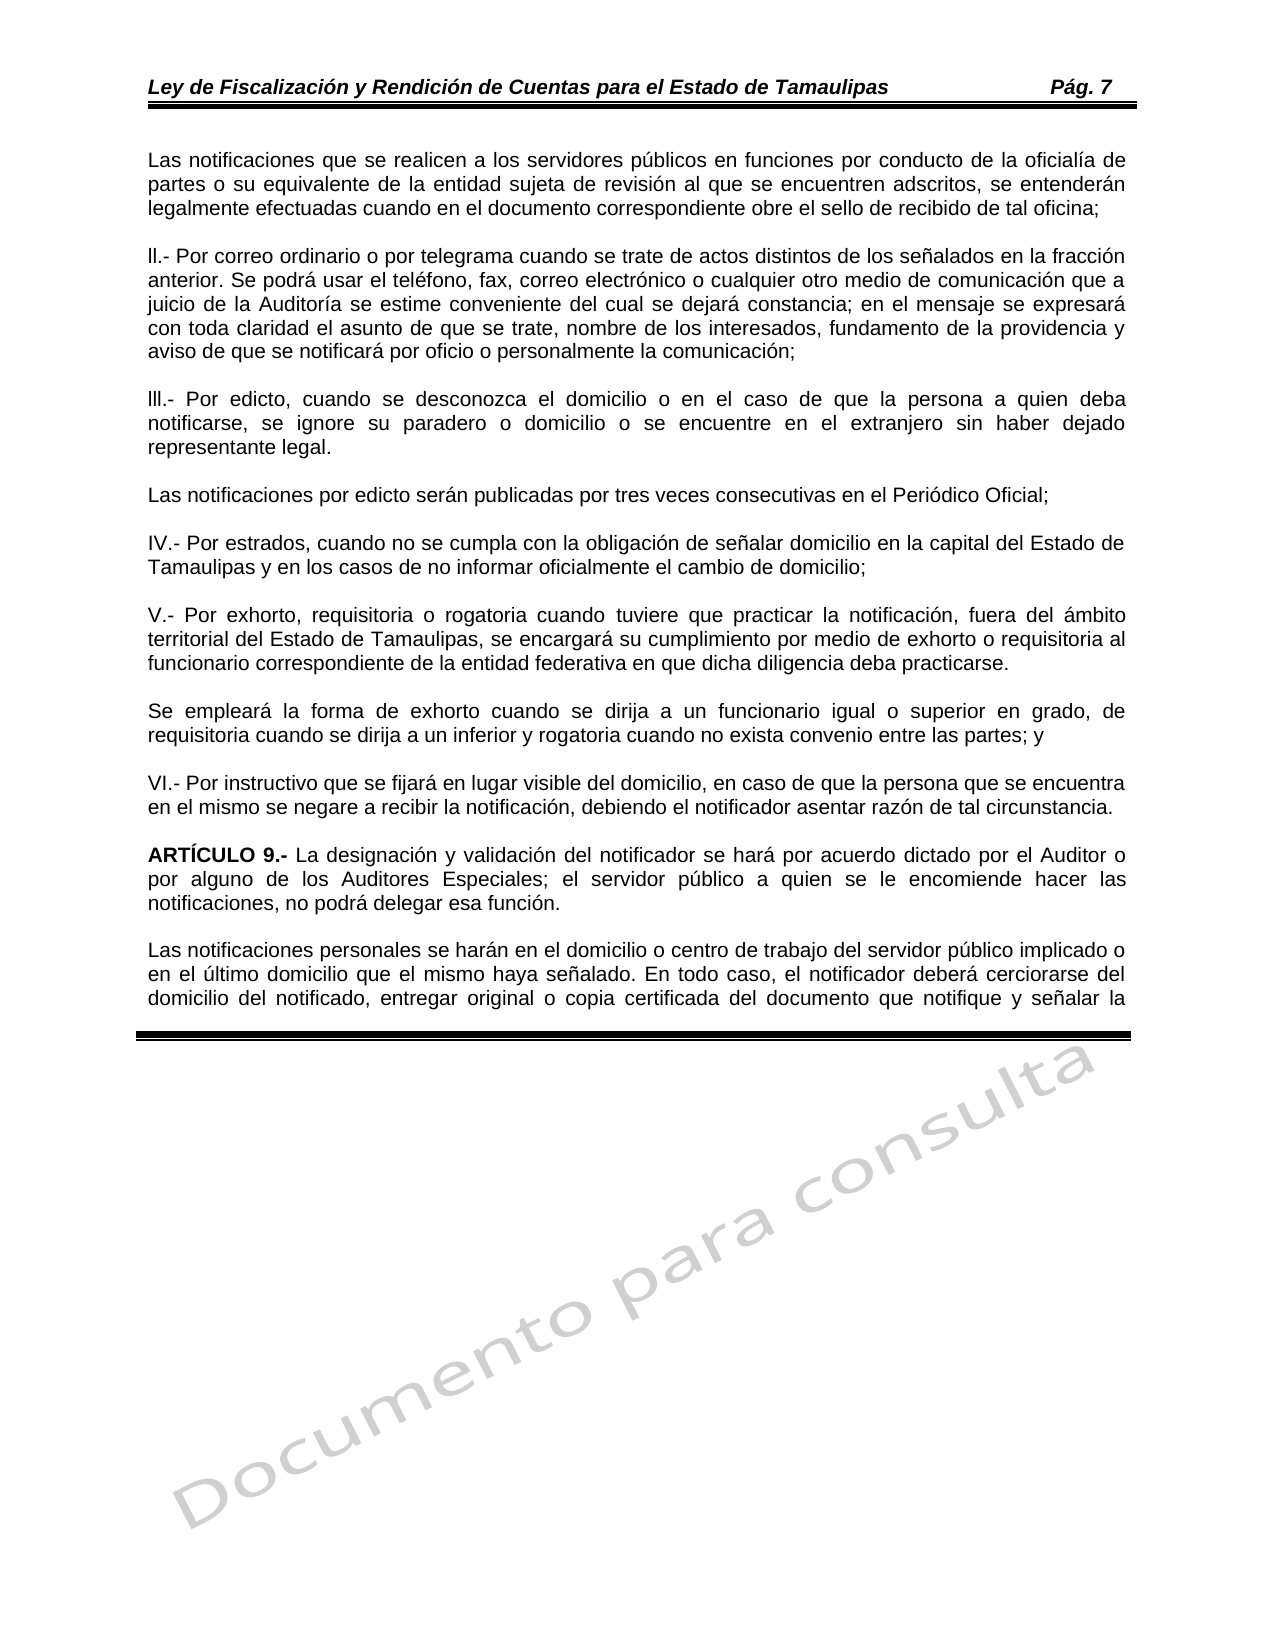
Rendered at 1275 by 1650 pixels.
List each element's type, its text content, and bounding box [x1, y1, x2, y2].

text VI.- Por instructivo que se fijará en lugar visible del domicilio, en caso de que la persona que se encuentra en el mismo se negare a recibir la notificación, debiendo el notificador asentar razón de tal circunstancia. [148, 771, 1127, 818]
text ARTÍCULO 9.- La designación y validación del notificador se hará por acuerdo dictado por el Auditor o por alguno de los Auditores Especiales; el servidor público a quien se le encomiende hacer las notificaciones, no podrá delegar esa función. [148, 842, 1127, 914]
text lll.- Por edicto, cuando se desconozca el domicilio o en el caso de que la persona a quien deba notificarse, se ignore su paradero o domicilio o se encuentre en el extranjero sin haber dejado representante legal. [148, 387, 1127, 459]
text Las notificaciones personales se harán en el domicilio o centro de trabajo del servidor público implicado o en el último domicilio que el mismo haya señalado. En todo caso, el notificador deberá cerciorarse del domicilio del notificado, entregar original o copia certificada del documento que notifique y señalar la fecha y hora en que el acto se efectúa, recabando el nombre y firma de la persona con quien se entienda la diligencia. Si ésta se niega a una u otra cosa, se hará constar en el acta de notificación, sin que ello afecte su validez. [148, 938, 1127, 1010]
text Se empleará la forma de exhorto cuando se dirija a un funcionario igual o superior en grado, de requisitoria cuando se dirija a un inferior y rogatoria cuando no exista convenio entre las partes; y [148, 699, 1127, 747]
text V.- Por exhorto, requisitoria o rogatoria cuando tuviere que practicar la notificación, fuera del ámbito territorial del Estado de Tamaulipas, se encargará su cumplimiento por medio de exhorto o requisitoria al funcionario correspondiente de la entidad federativa en que dicha diligencia deba practicarse. [148, 603, 1127, 675]
text IV.- Por estrados, cuando no se cumpla con la obligación de señalar domicilio en la capital del Estado de Tamaulipas y en los casos de no informar oficialmente el cambio de domicilio; [148, 531, 1127, 579]
text Las notificaciones por edicto serán publicadas por tres veces consecutivas en el Periódico Oficial; [148, 483, 1127, 507]
text Las notificaciones que se realicen a los servidores públicos en funciones por conducto de la oficialía de partes o su equivalente de la entidad sujeta de revisión al que se encuentren adscritos, se entenderán legalmente efectuadas cuando en el documento correspondiente obre el sello de recibido de tal oficina; [148, 148, 1127, 219]
text ll.- Por correo ordinario o por telegrama cuando se trate de actos distintos de los señalados en la fracción anterior. Se podrá usar el teléfono, fax, correo electrónico o cualquier otro medio de comunicación que a juicio de la Auditoría se estime conveniente del cual se dejará constancia; en el mensaje se expresará con toda claridad el asunto de que se trate, nombre de los interesados, fundamento de la providencia y aviso de que se notificará por oficio o personalmente la comunicación; [148, 243, 1127, 363]
